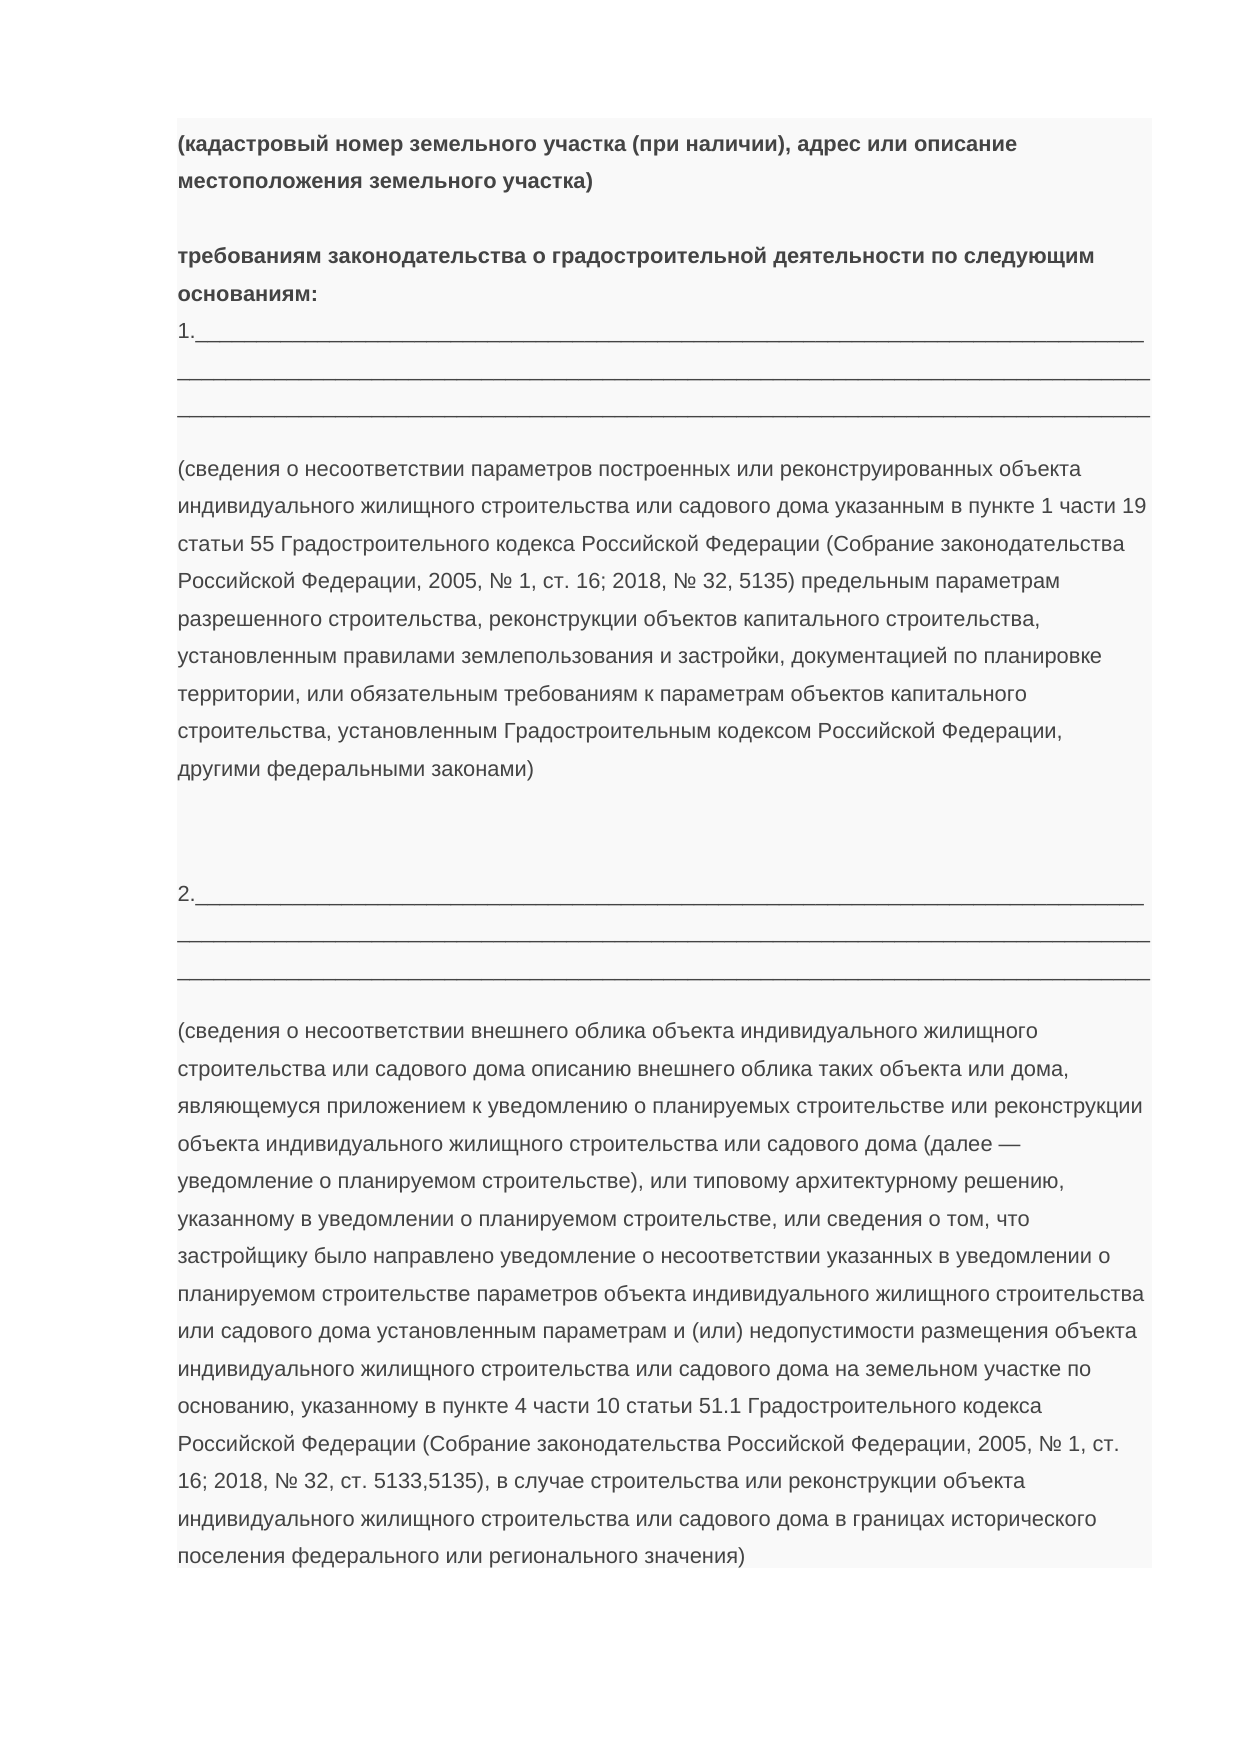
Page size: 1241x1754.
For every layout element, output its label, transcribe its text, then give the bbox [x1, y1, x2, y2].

text (сведения о несоответствии внешнего облика объекта индивидуального жилищного строительства или садового дома описанию внешнего облика таких объекта или дома, являющемуся приложением к уведомлению о планируемых строительстве или реконструкции объекта индивидуального жилищного строительства или садового дома (далее — уведомление о планируемом строительстве), или типовому архитектурному решению, указанному в уведомлении о планируемом строительстве, или сведения о том, что застройщику было направлено уведомление о несоответствии указанных в уведомлении о планируемом строительстве параметров объекта индивидуального жилищного строительства или садового дома установленным параметрам и (или) недопустимости размещения объекта индивидуального жилищного строительства или садового дома на земельном участке по основанию, указанному в пункте 4 части 10 статьи 51.1 Градостроительного кодекса Российской Федерации (Собрание законодательства Российской Федерации, 2005, № 1, ст. 16; 2018, № 32, ст. 5133,5135), в случае строительства или реконструкции объекта индивидуального жилищного строительства или садового дома в границах исторического поселения федерального или регионального значения) [177, 1006, 1152, 1568]
text (сведения о несоответствии параметров построенных или реконструированных объекта индивидуального жилищного строительства или садового дома указанным в пункте 1 части 19 статьи 55 Градостроительного кодекса Российской Федерации (Собрание законодательства Российской Федерации, 2005, № 1, ст. 16; 2018, № 32, 5135) предельным параметрам разрешенного строительства, реконструкции объектов капитального строительства, установленным правилами землепользования и застройки, документацией по планировке территории, или обязательным требованиям к параметрам объектов капитального строительства, установленным Градостроительным кодексом Российской Федерации, другими федеральными законами) [177, 443, 1152, 781]
text (кадастровый номер земельного участка (при наличии), адрес или описание местоположения земельного участка) [177, 118, 1152, 193]
text 1.______________________________________________________________________________________________________________________________________________________________________________________________________________________________________________ [177, 306, 1152, 418]
text 2.______________________________________________________________________________________________________________________________________________________________________________________________________________________________________________ [177, 868, 1152, 981]
text требованиям законодательства о градостроительной деятельности по следующим основаниям: [177, 231, 1152, 306]
